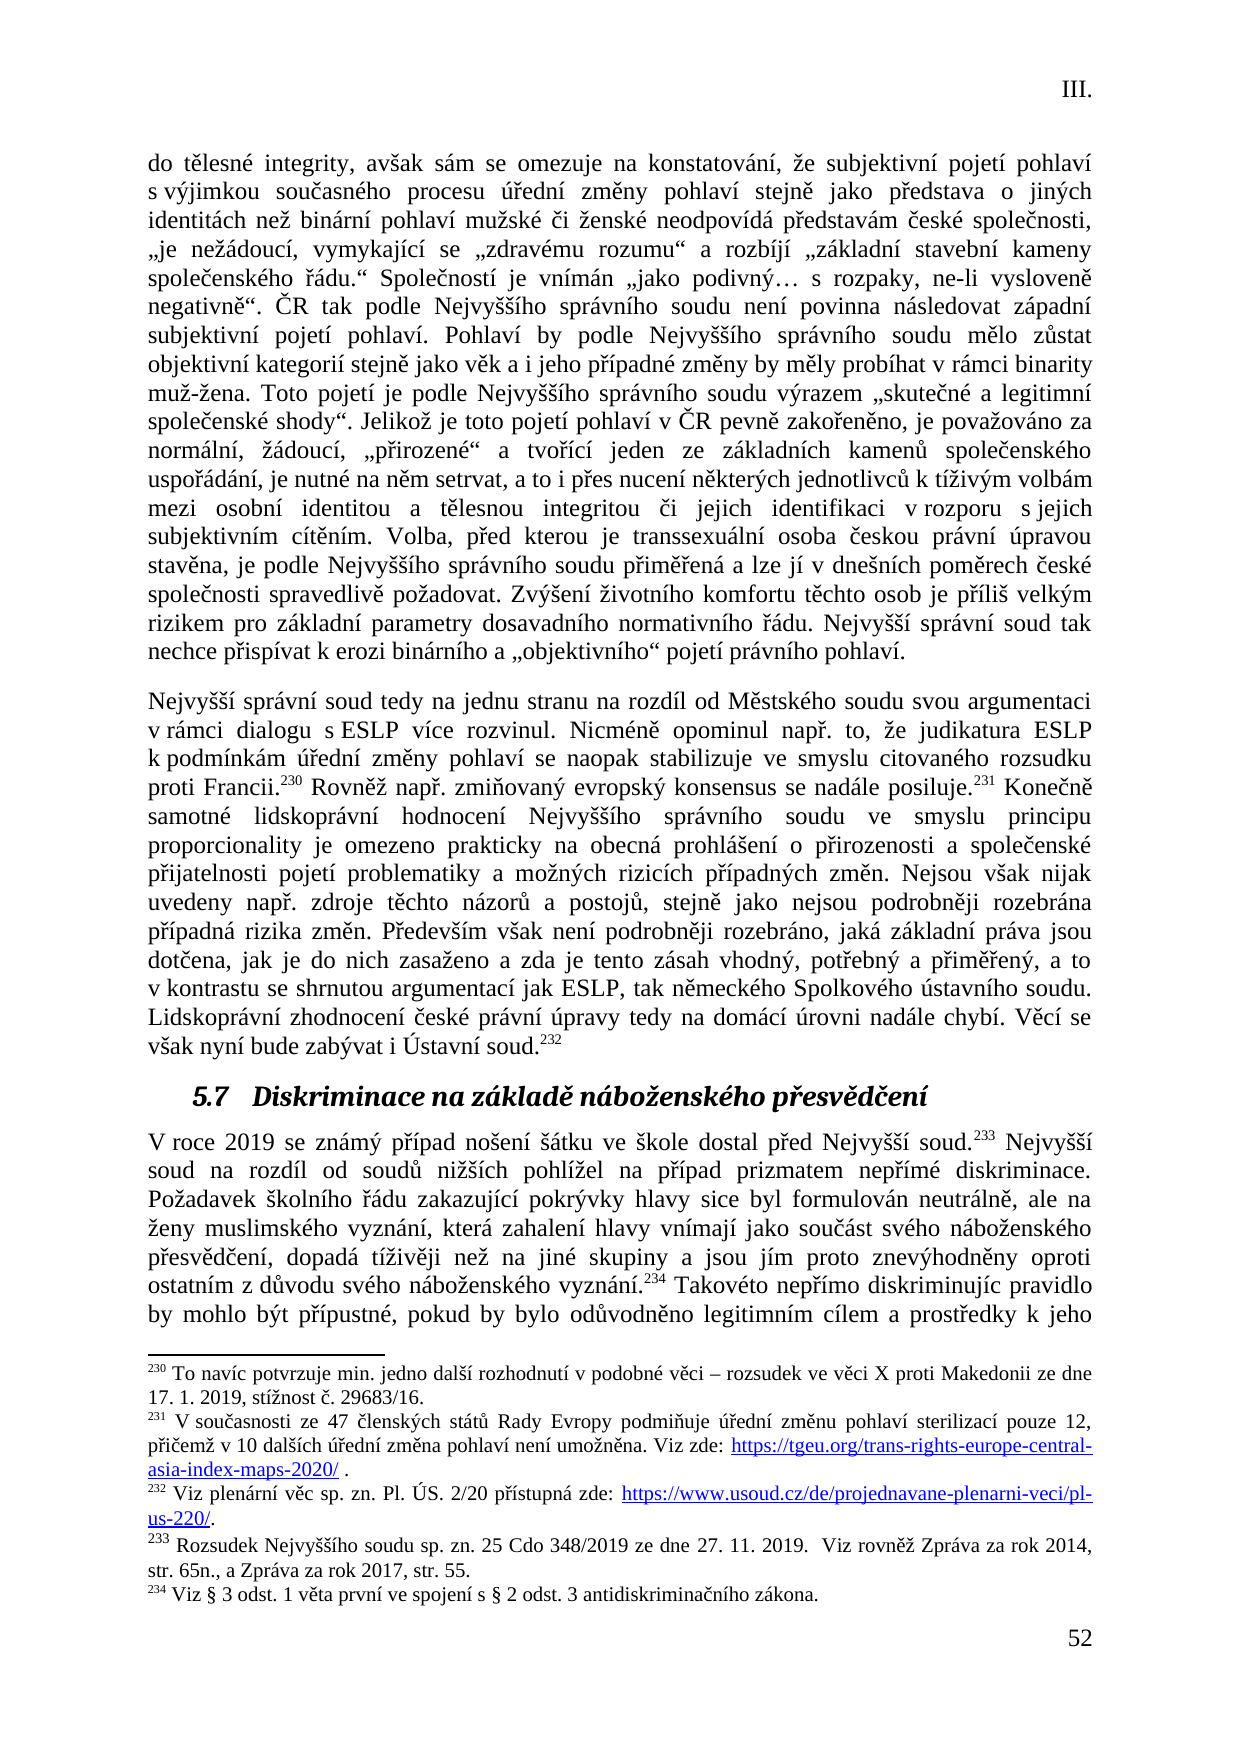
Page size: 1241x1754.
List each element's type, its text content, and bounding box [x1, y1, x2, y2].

text Nejvyšší správní soud tedy na jednu stranu na rozdíl od Městského soudu svou argumentaci v rámci dialogu s ESLP více rozvinul. Nicméně opominul např. to, že judikatura ESLP k podmínkám úřední změny pohlaví se naopak stabilizuje ve smyslu citovaného rozsudku proti Francii. Rovněž např. zmiňovaný evropský konsensus se nadále posiluje. Konečně samotné lidskoprávní hodnocení Nejvyššího správního soudu ve smyslu principu proporcionality je omezeno prakticky na obecná prohlášení o přirozenosti a společenské přijatelnosti pojetí problematiky a možných rizicích případných změn. Nejsou však nijak uvedeny např. zdroje těchto názorů a postojů, stejně jako nejsou podrobněji rozebrána případná rizika změn. Především však není podrobněji rozebráno, jaká základní práva jsou dotčena, jak je do nich zasaženo a zda je tento zásah vhodný, potřebný a přiměřený, a to v kontrastu se shrnutou argumentací jak ESLP, tak německého Spolkového ústavního soudu. Lidskoprávní zhodnocení české právní úpravy tedy na domácí úrovni nadále chybí. Věcí se však nyní bude zabývat i Ústavní soud. [148, 686, 1093, 1060]
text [148, 148, 1093, 665]
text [148, 1127, 1093, 1328]
subtitle Diskriminace na základě náboženského přesvědčení [192, 1081, 1093, 1114]
